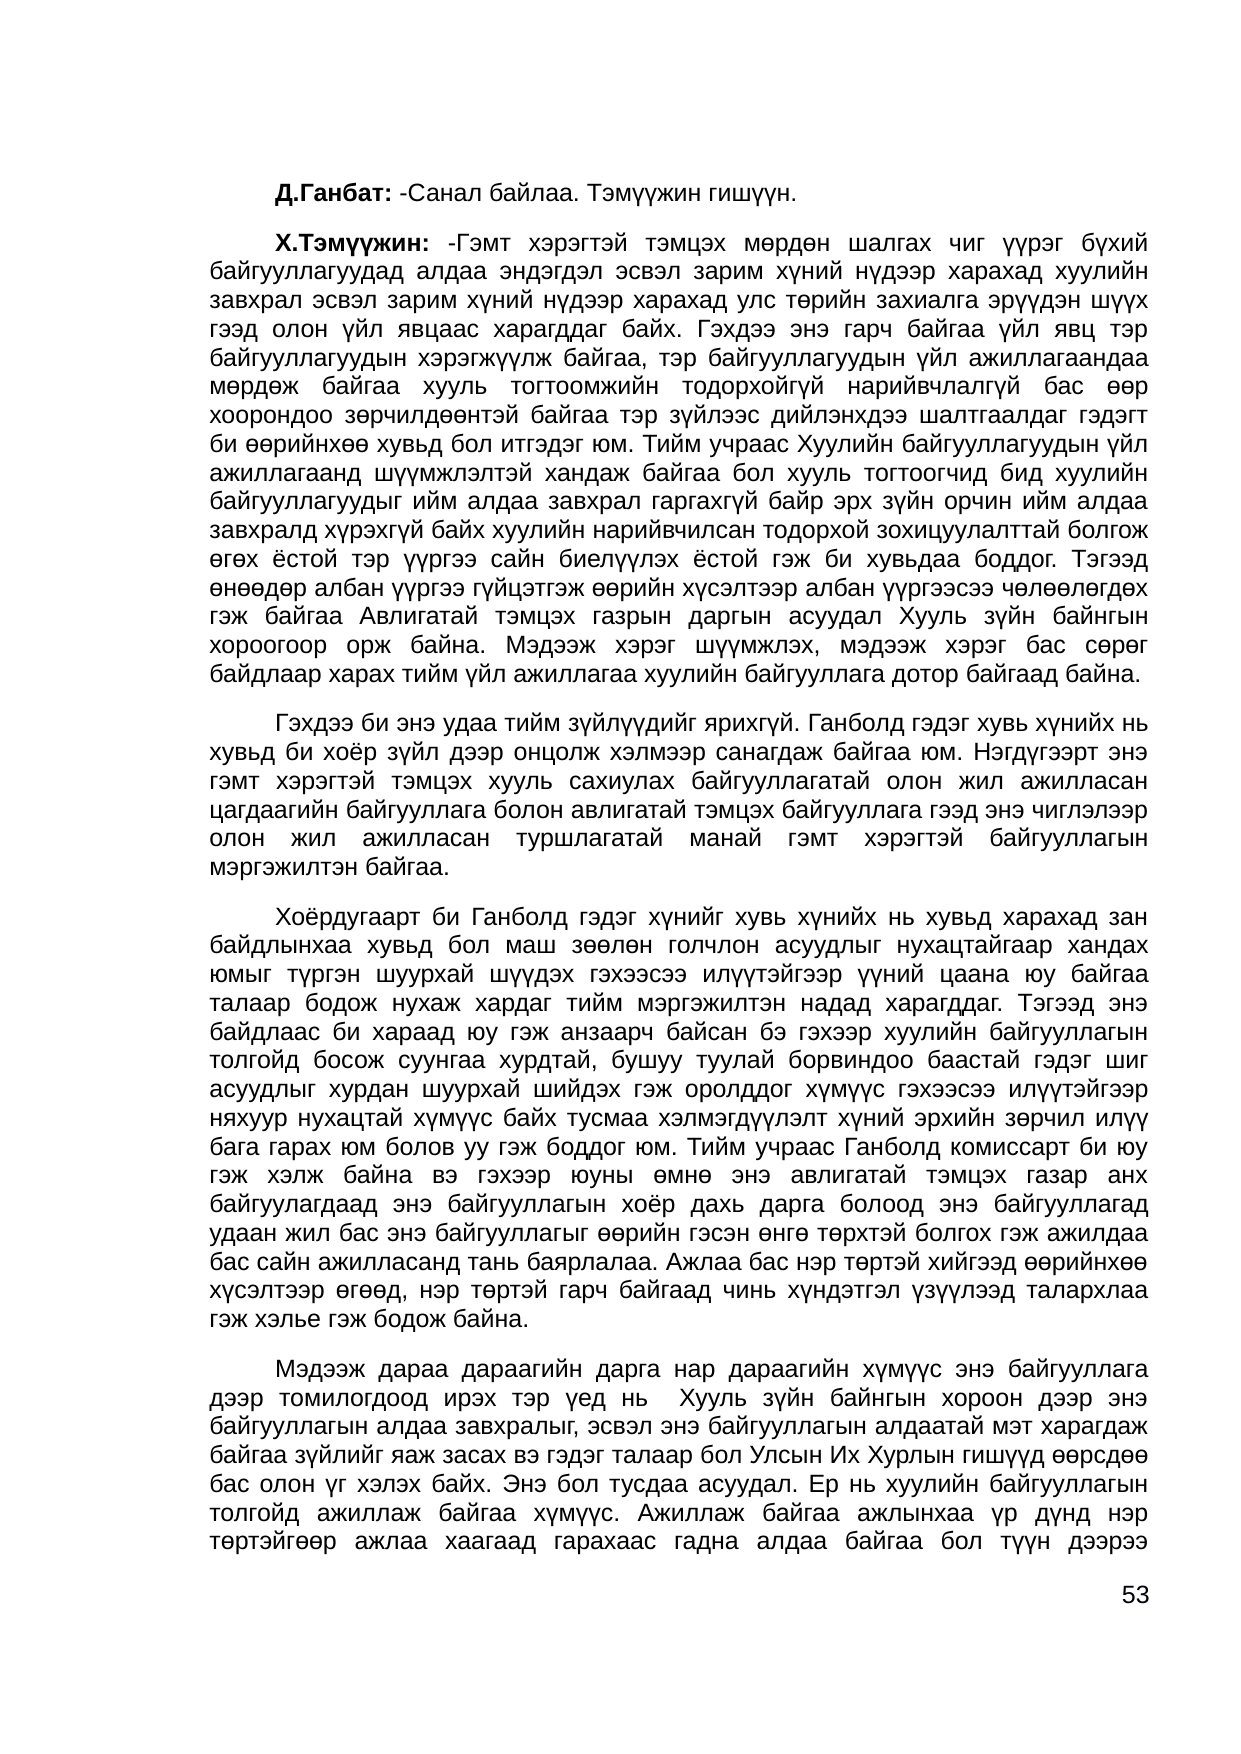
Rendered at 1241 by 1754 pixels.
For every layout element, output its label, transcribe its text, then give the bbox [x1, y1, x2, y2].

text Х.Тэмүүжин: -Гэмт хэрэгтэй тэмцэх мөрдөн шалгах чиг үүрэг бүхий байгууллагуудад алдаа эндэгдэл эсвэл зарим хүний нүдээр харахад хуулийн завхрал эсвэл зарим хүний нүдээр харахад улс төрийн захиалга эрүүдэн шүүх гээд олон үйл явцаас харагддаг байх. Гэхдээ энэ гарч байгаа үйл явц тэр байгууллагуудын хэрэгжүүлж байгаа, тэр байгууллагуудын үйл ажиллагаандаа мөрдөж байгаа хууль тогтоомжийн тодорхойгүй нарийвчлалгүй бас өөр хоорондоо зөрчилдөөнтэй байгаа тэр зүйлээс дийлэнхдээ шалтгаалдаг гэдэгт би өөрийнхөө хувьд бол итгэдэг юм. Тийм учраас Хуулийн байгууллагуудын үйл ажиллагаанд шүүмжлэлтэй хандаж байгаа бол хууль тогтоогчид бид хуулийн байгууллагуудыг ийм алдаа завхрал гаргахгүй байр эрх зүйн орчин ийм алдаа завхралд хүрэхгүй байх хуулийн нарийвчилсан тодорхой зохицуулалттай болгож өгөх ёстой тэр үүргээ сайн биелүүлэх ёстой гэж би хувьдаа боддог. Тэгээд өнөөдөр албан үүргээ гүйцэтгэж өөрийн хүсэлтээр албан үүргээсээ чөлөөлөгдөх гэж байгаа Авлигатай тэмцэх газрын даргын асуудал Хууль зүйн байнгын хороогоор орж байна. Мэдээж хэрэг шүүмжлэх, мэдээж хэрэг бас сөрөг байдлаар харах тийм үйл ажиллагаа хуулийн байгууллага дотор байгаад байна. [209, 228, 1149, 688]
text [209, 1354, 1149, 1555]
text Хоёрдугаарт би Ганболд гэдэг хүнийг хувь хүнийх нь хувьд харахад зан байдлынхаа хувьд бол маш зөөлөн голчлон асуудлыг нухацтайгаар хандах юмыг түргэн шуурхай шүүдэх гэхээсээ илүүтэйгээр үүний цаана юу байгаа талаар бодож нухаж хардаг тийм мэргэжилтэн надад харагддаг. Тэгээд энэ байдлаас би хараад юу гэж анзаарч байсан бэ гэхээр хуулийн байгууллагын толгойд босож суунгаа хурдтай, бушуу туулай борвиндоо баастай гэдэг шиг асуудлыг хурдан шуурхай шийдэх гэж оролддог хүмүүс гэхээсээ илүүтэйгээр няхуур нухацтай хүмүүс байх тусмаа хэлмэгдүүлэлт хүний эрхийн зөрчил илүү бага гарах юм болов уу гэж боддог юм. Тийм учраас Ганболд комиссарт би юу гэж хэлж байна вэ гэхээр юуны өмнө энэ авлигатай тэмцэх газар анх байгуулагдаад энэ байгууллагын хоёр дахь дарга болоод энэ байгууллагад удаан жил бас энэ байгууллагыг өөрийн гэсэн өнгө төрхтэй болгох гэж ажилдаа бас сайн ажилласанд тань баярлалаа. Ажлаа бас нэр төртэй хийгээд өөрийнхөө хүсэлтээр өгөөд, нэр төртэй гарч байгаад чинь хүндэтгэл үзүүлээд талархлаа гэж хэлье гэж бодож байна. [209, 902, 1149, 1333]
text Д.Ганбат: -Санал байлаа. Тэмүүжин гишүүн. [209, 178, 1149, 207]
text Гэхдээ би энэ удаа тийм зүйлүүдийг ярихгүй. Ганболд гэдэг хувь хүнийх нь хувьд би хоёр зүйл дээр онцолж хэлмээр санагдаж байгаа юм. Нэгдүгээрт энэ гэмт хэрэгтэй тэмцэх хууль сахиулах байгууллагатай олон жил ажилласан цагдаагийн байгууллага болон авлигатай тэмцэх байгууллага гээд энэ чиглэлээр олон жил ажилласан туршлагатай манай гэмт хэрэгтэй байгууллагын мэргэжилтэн байгаа. [209, 708, 1149, 881]
